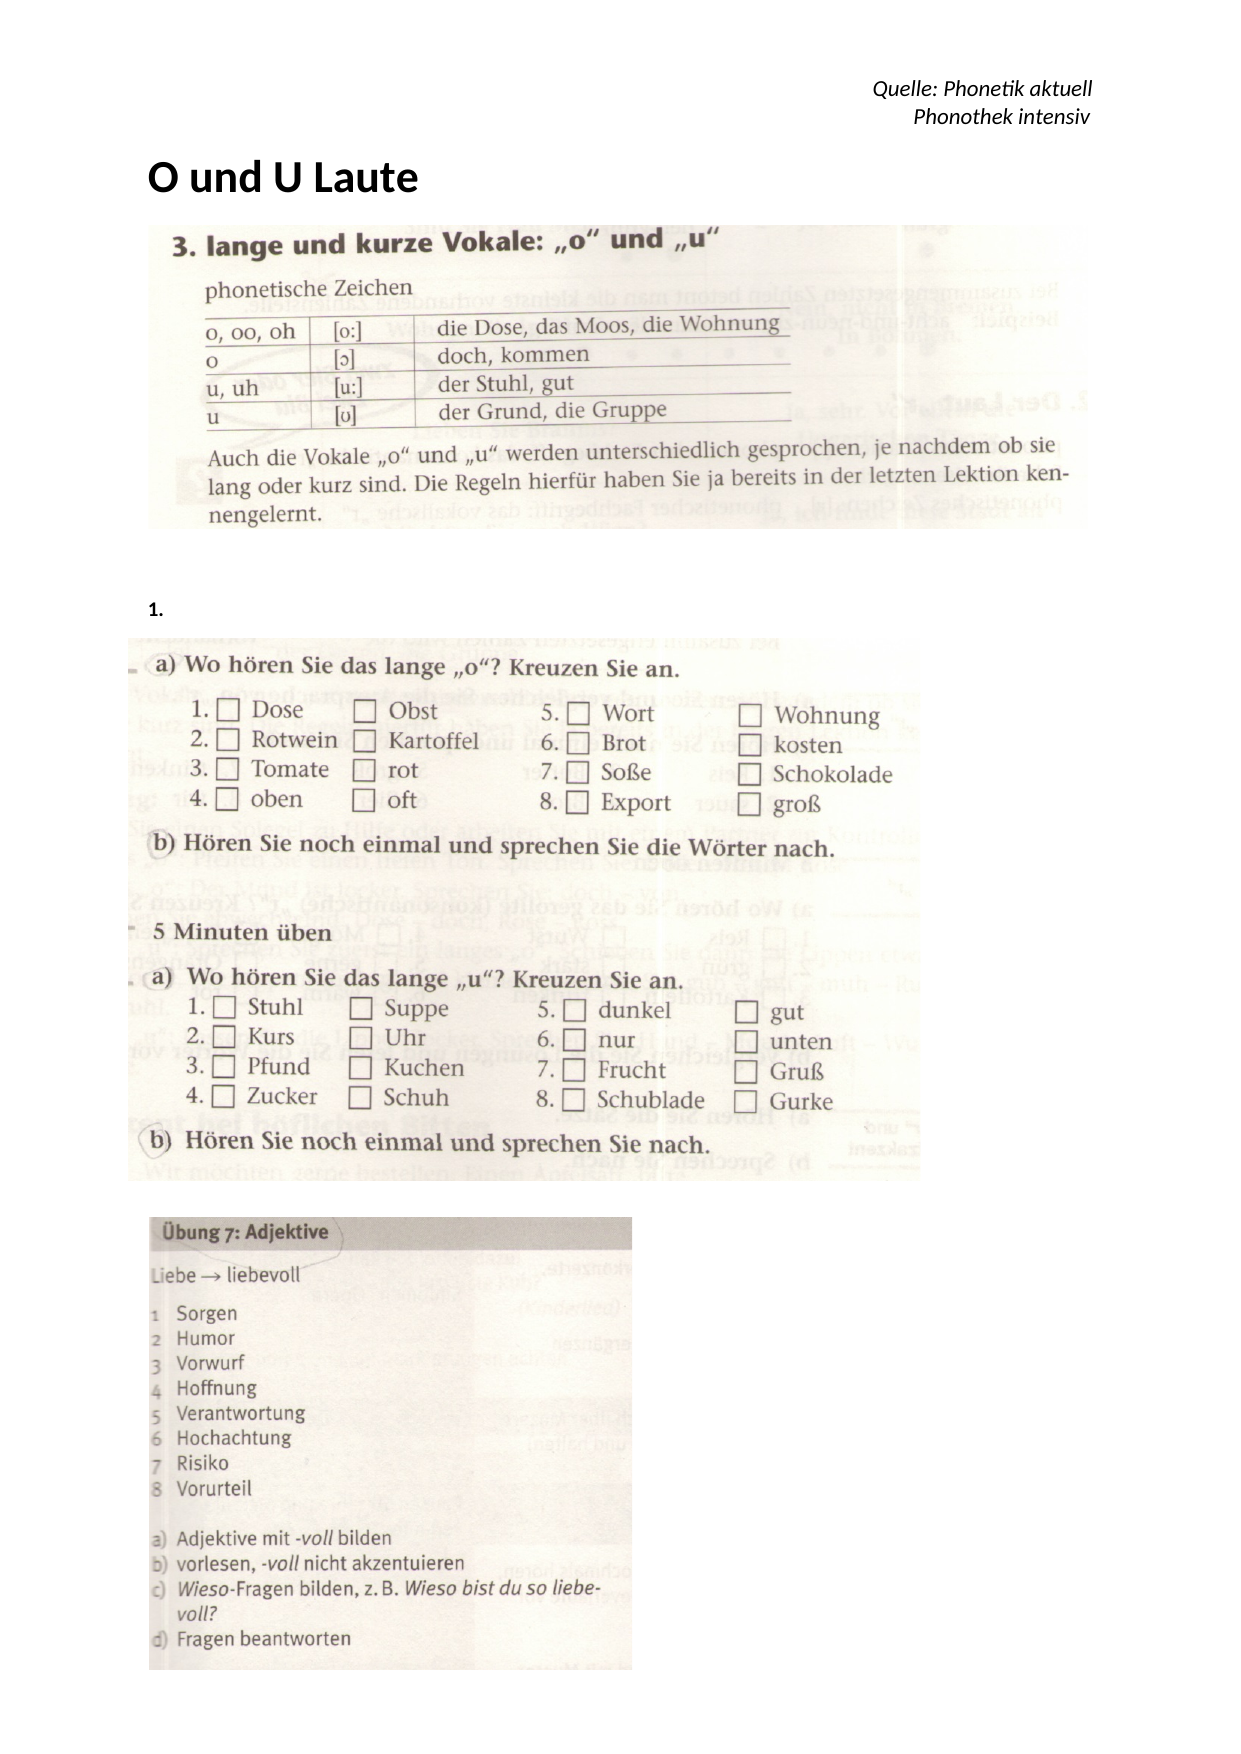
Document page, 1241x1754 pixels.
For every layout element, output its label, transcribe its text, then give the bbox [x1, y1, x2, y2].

picture [146, 225, 1087, 528]
text 1. [148, 596, 1093, 621]
picture [147, 1217, 632, 1668]
text O und U Laute [148, 148, 1093, 203]
picture [126, 638, 920, 1180]
